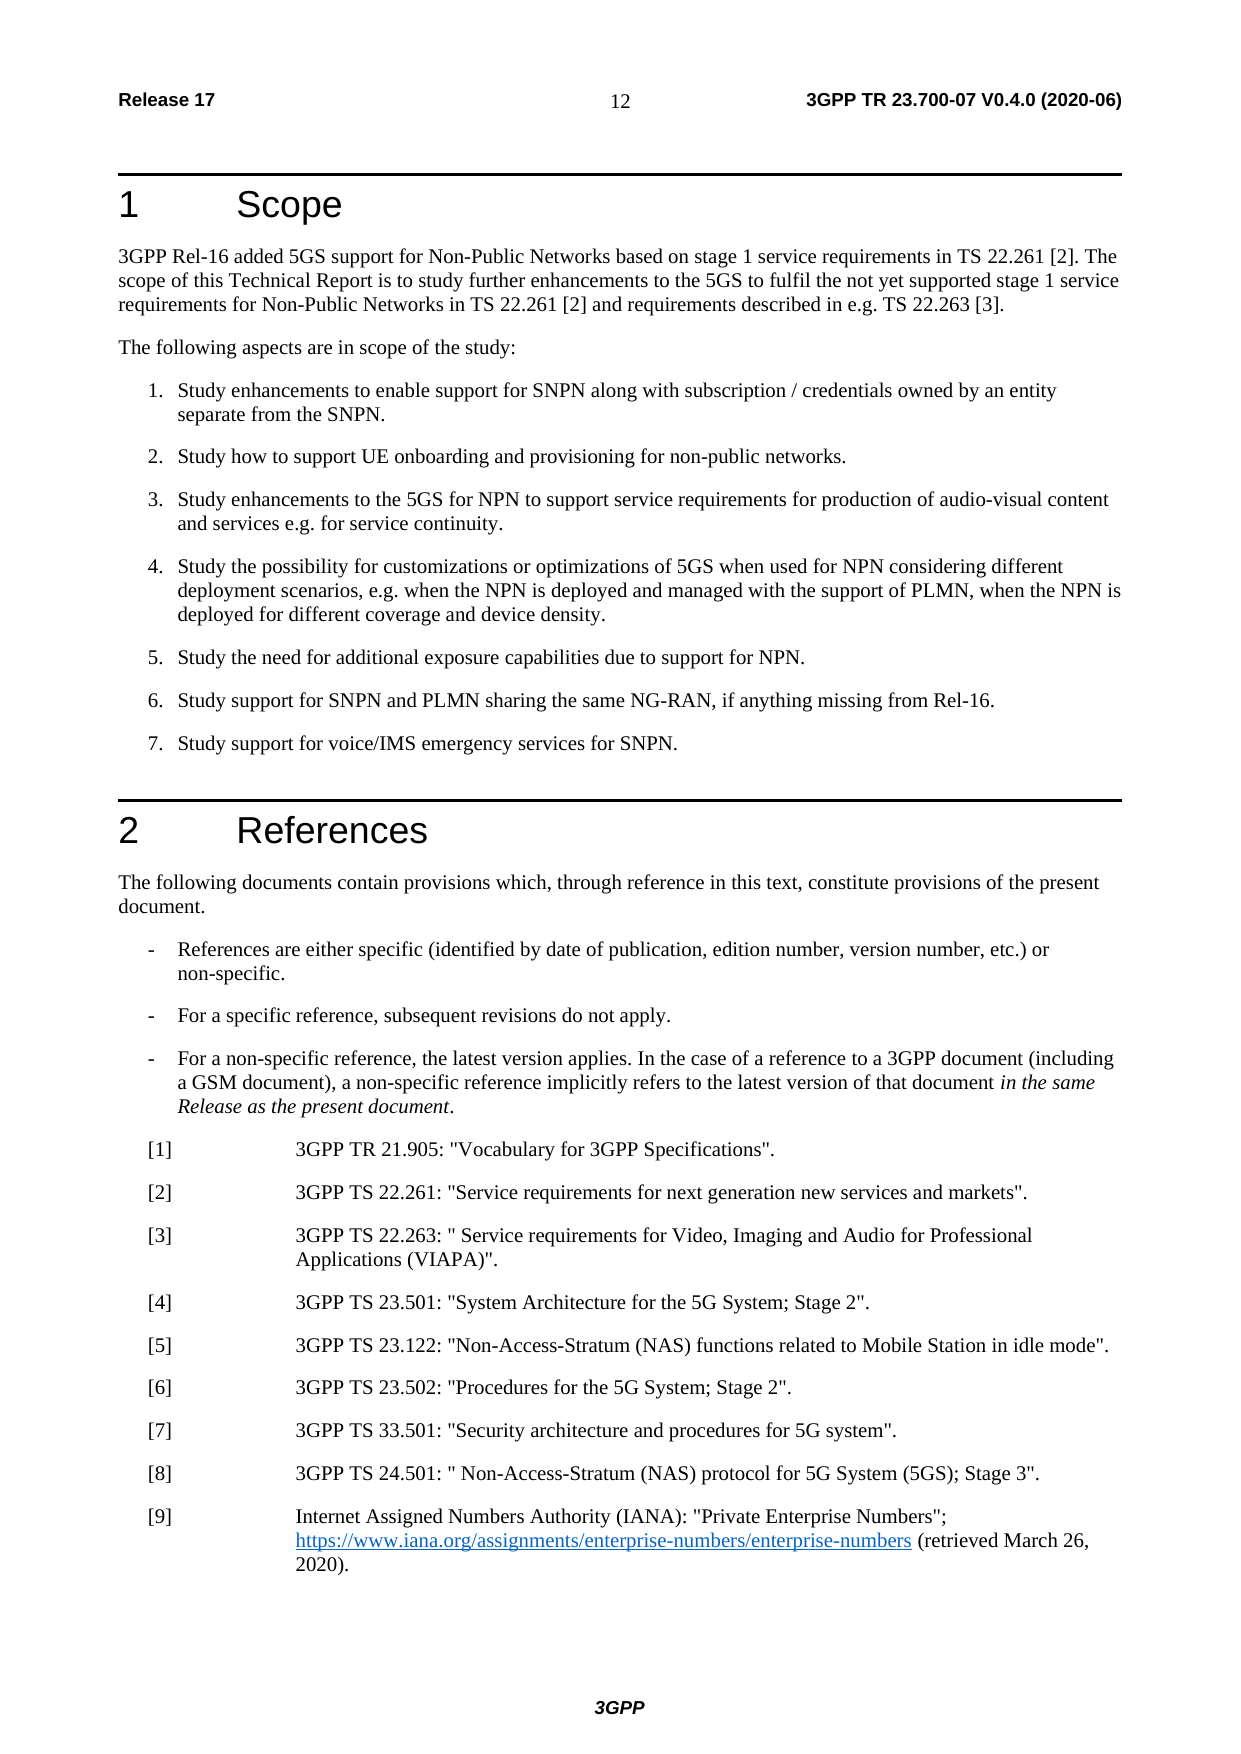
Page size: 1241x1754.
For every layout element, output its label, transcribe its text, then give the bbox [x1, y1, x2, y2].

text The following aspects are in scope of the study: [118, 335, 1122, 359]
text [6] 3GPP TS 23.502: "Procedures for the 5G System; Stage 2". [148, 1375, 1122, 1399]
text 4. Study the possibility for customizations or optimizations of 5GS when used for NPN considering different deployment scenarios, e.g. when the NPN is deployed and managed with the support of PLMN, when the NPN is deployed for different coverage and device density. [148, 554, 1122, 626]
text [5] 3GPP TS 23.122: "Non-Access-Stratum (NAS) functions related to Mobile Station in idle mode". [148, 1332, 1122, 1357]
text - For a specific reference, subsequent revisions do not apply. [148, 1003, 1122, 1027]
text [2] 3GPP TS 22.261: "Service requirements for next generation new services and markets". [148, 1180, 1122, 1204]
text 1. Study enhancements to enable support for SNPN along with subscription / credentials owned by an entity separate from the SNPN. [148, 377, 1122, 426]
text [3] 3GPP TS 22.263: " Service requirements for Video, Imaging and Audio for Professional Applications (VIAPA)". [148, 1223, 1122, 1271]
text 3GPP Rel-16 added 5GS support for Non-Public Networks based on stage 1 service requirements in TS 22.261 [2]. The scope of this Technical Report is to study further enhancements to the 5GS to fulfil the not yet supported stage 1 service requirements for Non-Public Networks in TS 22.261 [2] and requirements described in e.g. TS 22.263 [3]. [118, 244, 1122, 316]
text [4] 3GPP TS 23.501: "System Architecture for the 5G System; Stage 2". [148, 1290, 1122, 1314]
text [1] 3GPP TR 21.905: "Vocabulary for 3GPP Specifications". [148, 1137, 1122, 1161]
text [7] 3GPP TS 33.501: "Security architecture and procedures for 5G system". [148, 1418, 1122, 1442]
text The following documents contain provisions which, through reference in this text, constitute provisions of the present document. [118, 870, 1122, 918]
text - References are either specific (identified by date of publication, edition number, version number, etc.) or non-specific. [148, 937, 1122, 985]
text 3. Study enhancements to the 5GS for NPN to support service requirements for production of audio-visual content and services e.g. for service continuity. [148, 487, 1122, 535]
text 5. Study the need for additional exposure capabilities due to support for NPN. [148, 645, 1122, 669]
text 6. Study support for SNPN and PLMN sharing the same NG-RAN, if anything missing from Rel-16. [148, 688, 1122, 712]
text 7. Study support for voice/IMS emergency services for SNPN. [148, 731, 1122, 755]
subtitle 2 References [118, 802, 1122, 851]
text 2. Study how to support UE onboarding and provisioning for non-public networks. [148, 444, 1122, 468]
subtitle 1 Scope [118, 176, 1122, 225]
text - For a non-specific reference, the latest version applies. In the case of a reference to a 3GPP document (including a GSM document), a non-specific reference implicitly refers to the latest version of that document in the same Release as the present document. [148, 1046, 1122, 1118]
